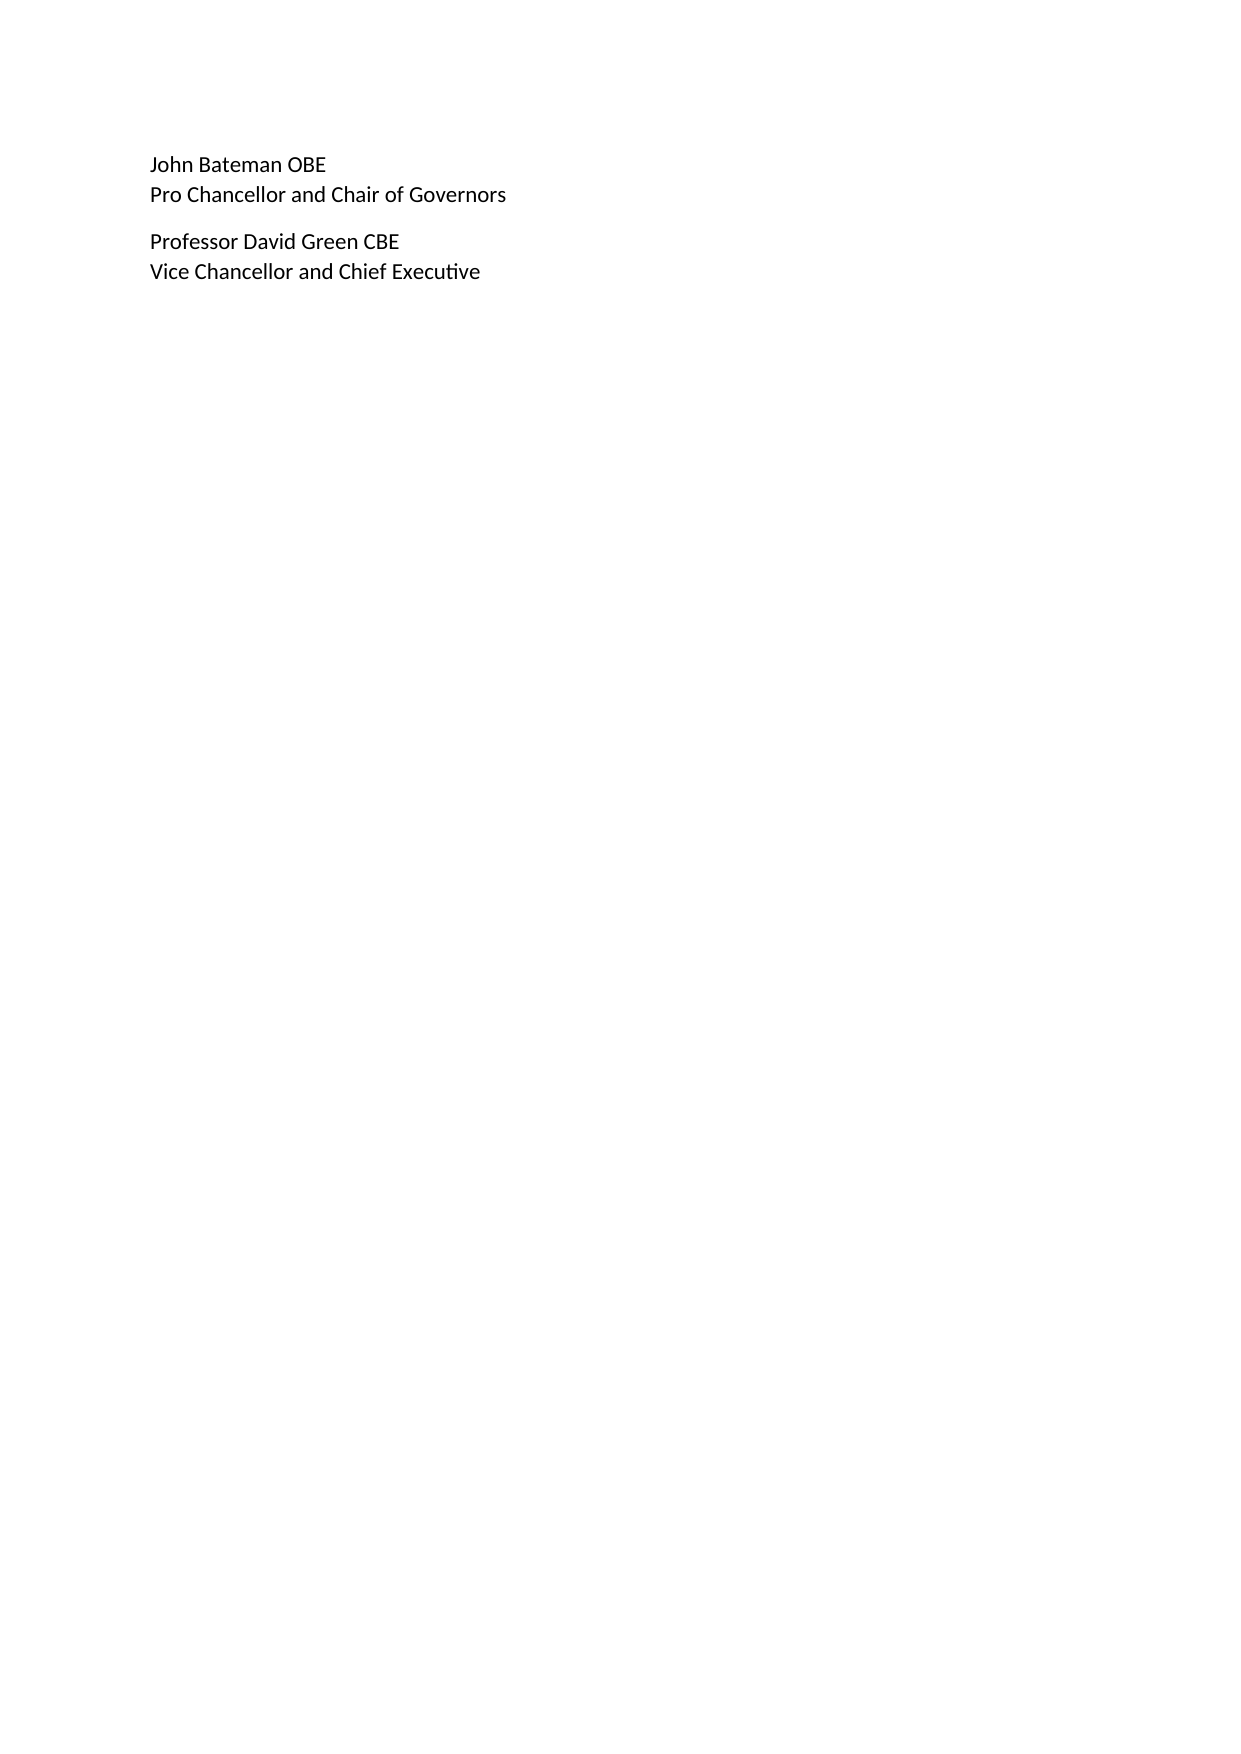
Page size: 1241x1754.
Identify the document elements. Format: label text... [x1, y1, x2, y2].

text John Bateman OBE Pro Chancellor and Chair of Governors [150, 150, 1090, 208]
text Professor David Green CBE Vice Chancellor and Chief Executive [150, 227, 1090, 285]
